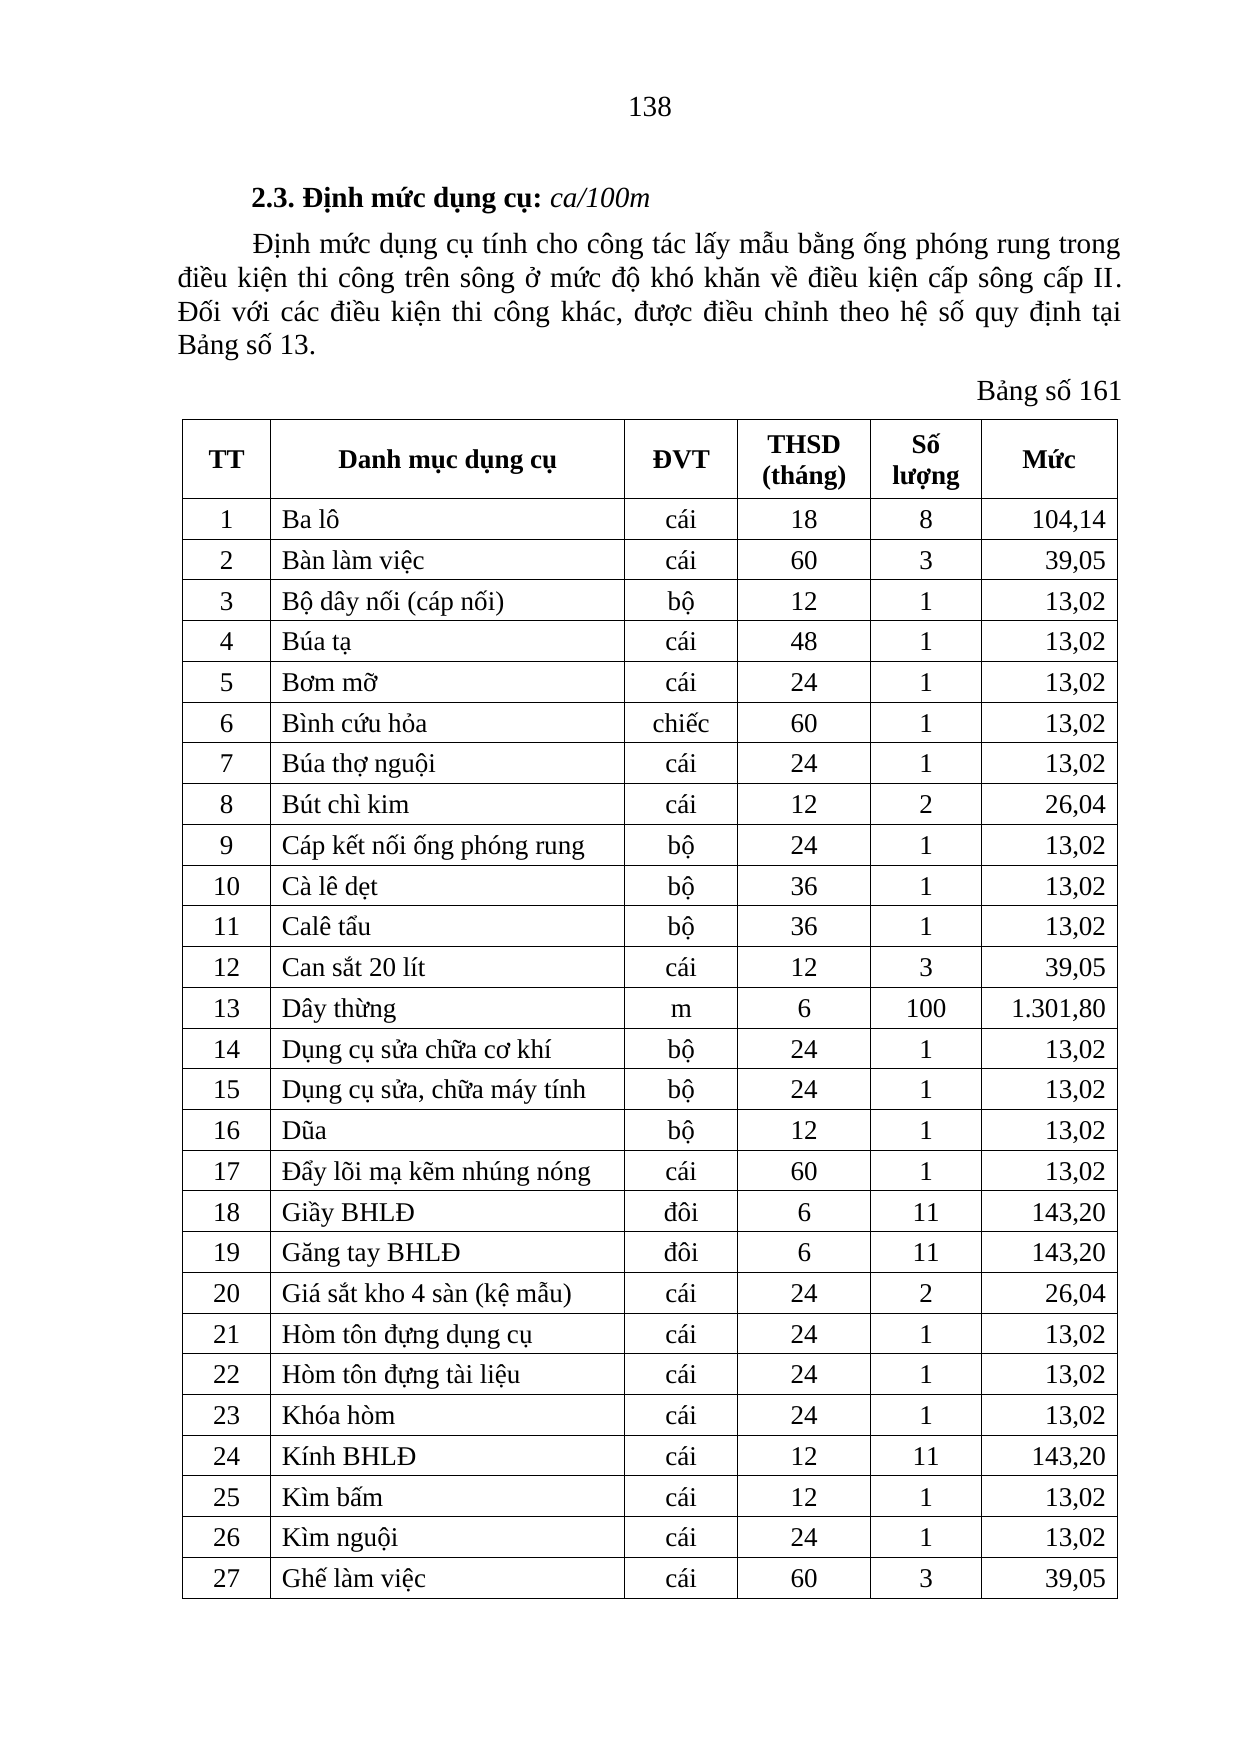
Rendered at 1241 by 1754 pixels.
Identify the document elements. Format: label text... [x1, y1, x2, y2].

text 2.3. Định mức dụng cụ: ca/100m [177, 181, 1122, 214]
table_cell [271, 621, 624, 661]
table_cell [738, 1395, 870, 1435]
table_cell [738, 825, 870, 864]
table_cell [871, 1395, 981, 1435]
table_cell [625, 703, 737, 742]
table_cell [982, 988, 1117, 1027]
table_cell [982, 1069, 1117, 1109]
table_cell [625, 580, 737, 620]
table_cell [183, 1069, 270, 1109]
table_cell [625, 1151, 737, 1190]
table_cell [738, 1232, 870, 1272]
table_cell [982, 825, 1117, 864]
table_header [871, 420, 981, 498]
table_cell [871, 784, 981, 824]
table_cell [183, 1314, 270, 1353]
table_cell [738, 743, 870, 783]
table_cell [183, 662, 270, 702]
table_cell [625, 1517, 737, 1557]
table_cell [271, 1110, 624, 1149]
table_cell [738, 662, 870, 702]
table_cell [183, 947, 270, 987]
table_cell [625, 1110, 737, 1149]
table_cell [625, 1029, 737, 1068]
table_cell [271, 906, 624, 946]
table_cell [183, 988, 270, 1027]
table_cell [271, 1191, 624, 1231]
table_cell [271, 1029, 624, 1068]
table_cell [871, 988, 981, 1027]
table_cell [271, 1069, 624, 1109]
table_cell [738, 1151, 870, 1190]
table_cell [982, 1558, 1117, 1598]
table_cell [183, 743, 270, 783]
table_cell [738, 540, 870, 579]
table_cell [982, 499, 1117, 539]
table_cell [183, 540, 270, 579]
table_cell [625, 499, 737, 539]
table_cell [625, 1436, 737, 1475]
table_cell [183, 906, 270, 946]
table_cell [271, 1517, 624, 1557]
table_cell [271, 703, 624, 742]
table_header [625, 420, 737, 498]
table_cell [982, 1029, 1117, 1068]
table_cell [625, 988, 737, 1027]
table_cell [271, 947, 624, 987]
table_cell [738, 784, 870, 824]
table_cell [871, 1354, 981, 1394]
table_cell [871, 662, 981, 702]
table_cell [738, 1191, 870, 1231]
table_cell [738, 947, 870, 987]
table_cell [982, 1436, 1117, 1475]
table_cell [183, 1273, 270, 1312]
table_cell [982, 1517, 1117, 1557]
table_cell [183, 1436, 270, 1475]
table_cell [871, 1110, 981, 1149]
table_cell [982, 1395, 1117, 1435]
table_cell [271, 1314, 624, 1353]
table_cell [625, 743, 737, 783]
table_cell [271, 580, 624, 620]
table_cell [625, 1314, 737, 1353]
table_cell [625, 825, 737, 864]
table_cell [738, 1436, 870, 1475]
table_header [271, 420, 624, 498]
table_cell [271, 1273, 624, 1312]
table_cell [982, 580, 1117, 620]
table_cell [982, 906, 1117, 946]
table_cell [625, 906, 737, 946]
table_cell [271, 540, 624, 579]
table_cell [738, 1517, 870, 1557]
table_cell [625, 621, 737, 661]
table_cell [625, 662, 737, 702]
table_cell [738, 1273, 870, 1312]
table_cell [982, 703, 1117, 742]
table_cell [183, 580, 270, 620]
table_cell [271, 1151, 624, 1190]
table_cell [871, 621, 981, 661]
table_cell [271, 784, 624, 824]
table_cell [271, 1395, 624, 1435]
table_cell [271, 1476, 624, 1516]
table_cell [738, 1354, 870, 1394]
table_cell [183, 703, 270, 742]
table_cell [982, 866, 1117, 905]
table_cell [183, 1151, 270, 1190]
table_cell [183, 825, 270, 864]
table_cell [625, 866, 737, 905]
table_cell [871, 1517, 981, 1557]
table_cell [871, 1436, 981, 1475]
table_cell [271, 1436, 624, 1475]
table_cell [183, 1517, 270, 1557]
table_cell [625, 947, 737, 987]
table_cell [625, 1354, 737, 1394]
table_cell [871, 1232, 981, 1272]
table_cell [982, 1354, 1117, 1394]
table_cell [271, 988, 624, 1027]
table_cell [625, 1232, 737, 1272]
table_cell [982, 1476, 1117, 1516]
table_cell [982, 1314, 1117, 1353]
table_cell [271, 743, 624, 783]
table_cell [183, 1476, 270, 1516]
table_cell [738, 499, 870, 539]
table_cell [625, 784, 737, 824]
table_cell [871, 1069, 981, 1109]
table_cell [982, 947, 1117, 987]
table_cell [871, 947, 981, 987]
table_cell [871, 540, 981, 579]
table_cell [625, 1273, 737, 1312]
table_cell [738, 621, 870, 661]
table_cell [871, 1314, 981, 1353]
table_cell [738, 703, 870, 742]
text Định mức dụng cụ tính cho công tác lấy mẫu bằng ống phóng rung trong điều kiện thi công trên sông ở mức độ khó khăn về điều kiện cấp sông cấp II. Đối với các điều kiện thi công khác, được điều chỉnh theo hệ số quy định tại Bảng số 13. [177, 227, 1122, 361]
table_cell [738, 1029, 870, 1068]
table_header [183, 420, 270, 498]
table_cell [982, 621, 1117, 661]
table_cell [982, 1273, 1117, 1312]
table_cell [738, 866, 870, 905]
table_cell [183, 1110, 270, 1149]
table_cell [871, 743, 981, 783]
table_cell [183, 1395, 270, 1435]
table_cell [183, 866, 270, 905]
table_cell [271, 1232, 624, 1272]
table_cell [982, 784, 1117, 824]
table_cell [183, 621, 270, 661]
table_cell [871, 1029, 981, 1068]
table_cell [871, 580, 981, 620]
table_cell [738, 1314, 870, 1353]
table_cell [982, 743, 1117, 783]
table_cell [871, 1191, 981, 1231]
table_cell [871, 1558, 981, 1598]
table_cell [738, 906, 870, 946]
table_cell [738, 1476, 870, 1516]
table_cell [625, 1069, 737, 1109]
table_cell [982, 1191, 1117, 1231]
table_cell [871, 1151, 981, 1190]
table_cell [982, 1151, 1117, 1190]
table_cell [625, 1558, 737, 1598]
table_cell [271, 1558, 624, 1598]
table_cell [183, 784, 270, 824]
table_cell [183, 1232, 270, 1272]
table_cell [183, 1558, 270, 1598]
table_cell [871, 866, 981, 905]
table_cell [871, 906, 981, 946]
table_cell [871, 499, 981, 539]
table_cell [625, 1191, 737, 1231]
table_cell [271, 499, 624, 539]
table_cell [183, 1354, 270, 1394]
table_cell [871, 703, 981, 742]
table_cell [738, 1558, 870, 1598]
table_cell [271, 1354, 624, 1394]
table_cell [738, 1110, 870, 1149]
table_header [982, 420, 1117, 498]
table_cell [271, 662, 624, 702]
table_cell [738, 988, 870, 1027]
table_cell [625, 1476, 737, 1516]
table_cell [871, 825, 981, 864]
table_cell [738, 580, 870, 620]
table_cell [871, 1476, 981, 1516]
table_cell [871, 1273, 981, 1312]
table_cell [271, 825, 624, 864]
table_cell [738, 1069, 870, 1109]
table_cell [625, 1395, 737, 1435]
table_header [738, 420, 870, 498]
text Bảng số 161 [177, 373, 1122, 407]
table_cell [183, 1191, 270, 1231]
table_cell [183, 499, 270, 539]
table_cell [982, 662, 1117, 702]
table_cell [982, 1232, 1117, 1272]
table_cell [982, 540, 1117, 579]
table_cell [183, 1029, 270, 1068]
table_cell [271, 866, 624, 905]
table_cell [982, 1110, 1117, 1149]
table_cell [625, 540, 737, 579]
